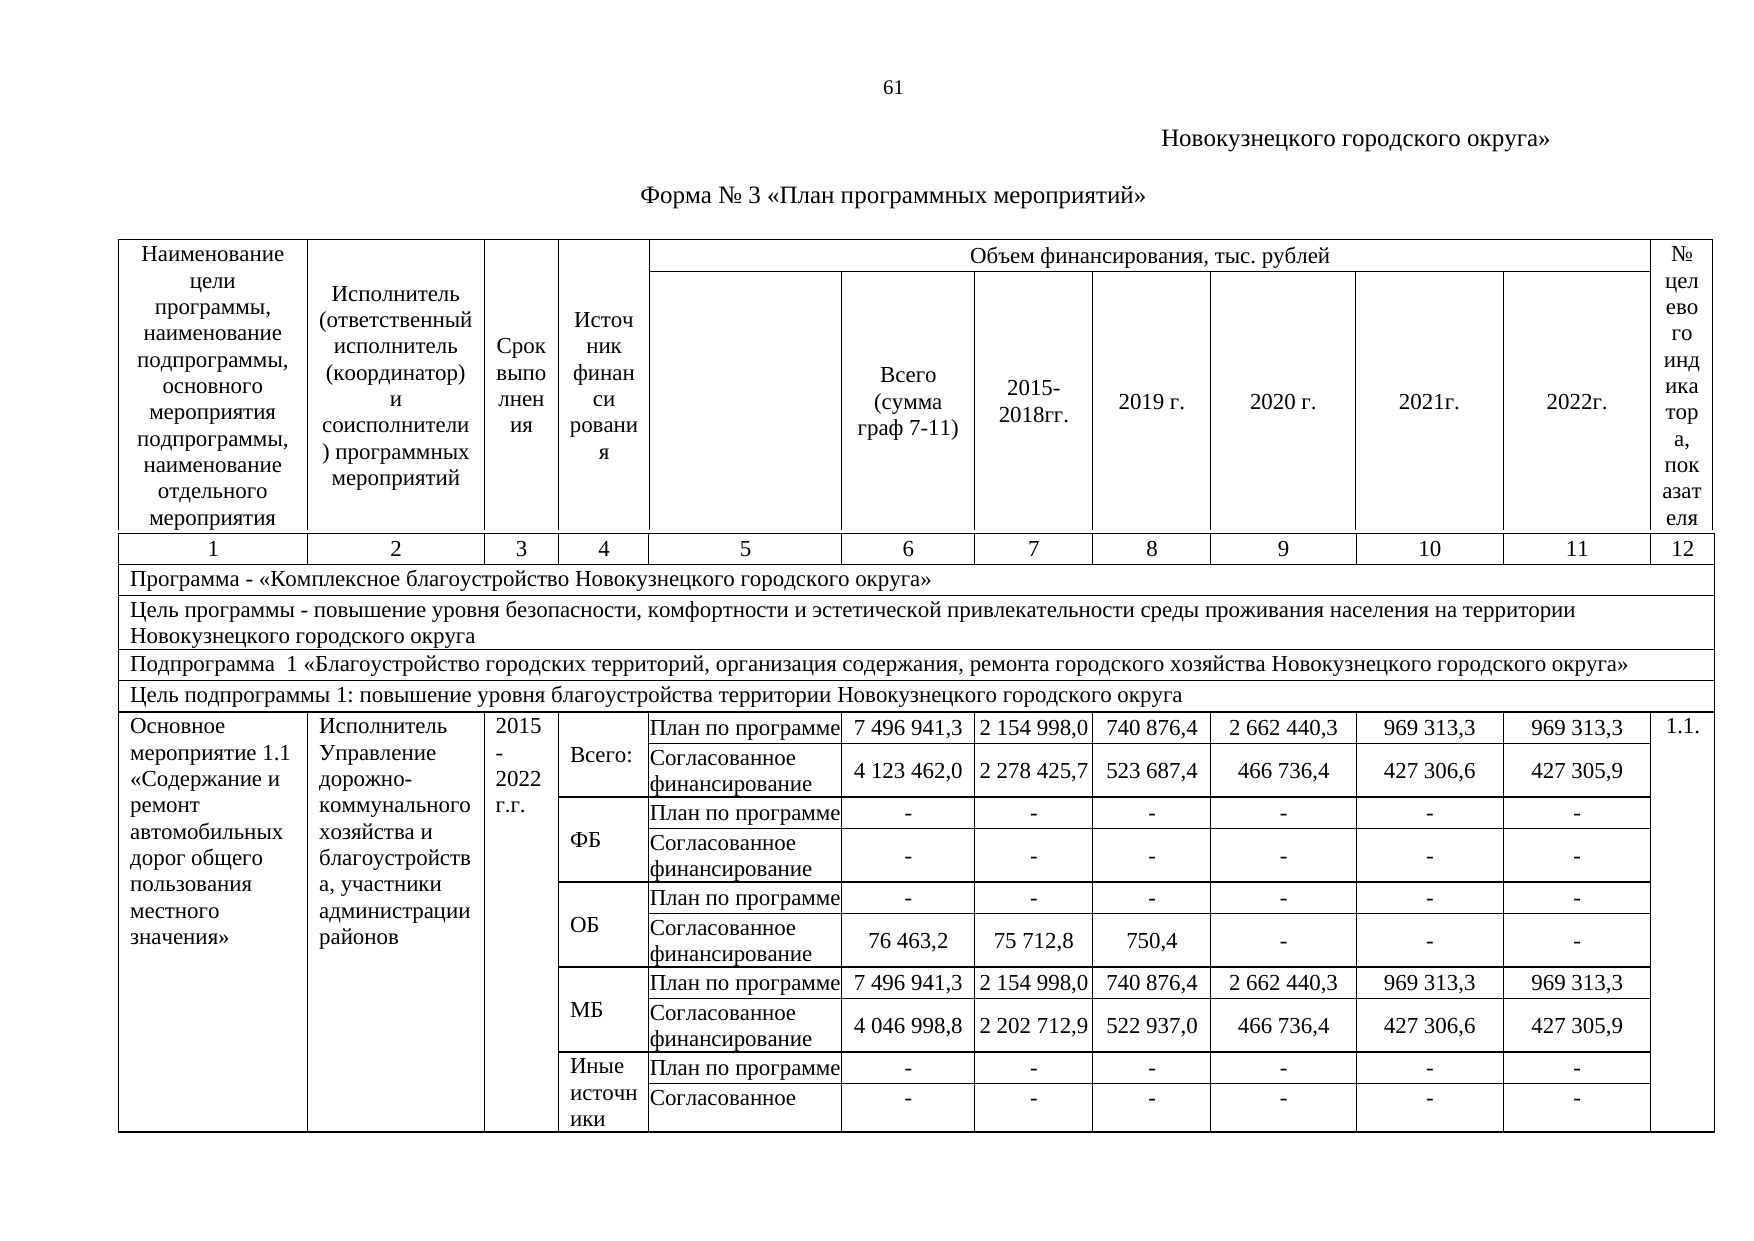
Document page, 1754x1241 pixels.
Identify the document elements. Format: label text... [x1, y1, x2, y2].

table_cell 427 305,9 [1504, 744, 1650, 796]
text Новокузнецкого городского округа» [118, 123, 1668, 152]
table_cell Согласованное финансирование [649, 1084, 841, 1131]
table_cell - [975, 1084, 1092, 1131]
table_cell 427 306,6 [1357, 999, 1503, 1051]
table_cell - [1504, 883, 1650, 913]
table_cell Всего (сумма граф 7-11) [842, 272, 974, 530]
table_cell Основное мероприятие 1.1 «Содержание и ремонт автомобильных дорог общего пользования местного значения» [119, 713, 307, 1131]
table_cell 4 046 998,8 [842, 999, 974, 1051]
table_cell Исполнитель Управление дорожно-коммунального хозяйства и благоустройства, участники администрации районов [308, 713, 484, 1131]
table_cell - [1093, 883, 1210, 913]
table_header 7 [975, 534, 1092, 564]
table_cell 2 154 998,0 [975, 968, 1092, 998]
table_header 3 [485, 534, 558, 564]
table_header Срок выполнения [485, 240, 558, 530]
table_cell План по программе [649, 883, 841, 913]
table_cell ОБ [559, 883, 648, 966]
text Форма № 3 «План программных мероприятий» [118, 181, 1668, 209]
table_header 11 [1504, 534, 1650, 564]
table_cell 969 313,3 [1357, 968, 1503, 998]
table_cell 2021г. [1356, 272, 1503, 530]
table_cell [650, 272, 841, 530]
table_header Объем финансирования, тыс. рублей [650, 240, 1650, 271]
table_cell 740 876,4 [1093, 713, 1210, 743]
table_cell - [1093, 798, 1210, 828]
table_cell 523 687,4 [1093, 744, 1210, 796]
table_cell 2022г. [1504, 272, 1650, 530]
table_cell - [1211, 1084, 1356, 1131]
table_cell - [842, 1084, 974, 1131]
table_header 2 [308, 534, 484, 564]
table_cell 7 496 941,3 [842, 713, 974, 743]
table_cell - [1093, 1053, 1210, 1083]
table_cell 522 937,0 [1093, 999, 1210, 1051]
table_cell 969 313,3 [1504, 713, 1650, 743]
table_cell - [1211, 798, 1356, 828]
table_cell - [1504, 1084, 1650, 1131]
table_cell Согласованное финансирование [649, 914, 841, 966]
table_cell Программа - «Комплексное благоустройство Новокузнецкого городского округа» [119, 565, 1714, 595]
table_header 12 [1651, 534, 1714, 564]
table_cell План по программе [649, 713, 841, 743]
table_cell 76 463,2 [842, 914, 974, 966]
table_cell - [1357, 829, 1503, 881]
table_header 8 [1093, 534, 1210, 564]
table_cell 2 154 998,0 [975, 713, 1092, 743]
table_cell - [975, 1053, 1092, 1083]
table_header № целевого индикатора, показателя [1651, 240, 1712, 530]
table_cell Согласованное финансирование [649, 744, 841, 796]
table_cell Цель подпрограммы 1: повышение уровня благоустройства территории Новокузнецкого городского округа [119, 681, 1714, 711]
table_cell - [842, 829, 974, 881]
table_cell Согласованное финансирование [649, 999, 841, 1051]
table_cell - [842, 1053, 974, 1083]
table_cell - [975, 883, 1092, 913]
table_cell - [1504, 914, 1650, 966]
table_cell 427 306,6 [1357, 744, 1503, 796]
table_cell - [842, 798, 974, 828]
table_cell - [1211, 1053, 1356, 1083]
table_cell МБ [559, 968, 648, 1051]
table_cell Иные источники [559, 1053, 648, 1131]
table_cell - [1211, 829, 1356, 881]
table_cell - [842, 883, 974, 913]
table_cell 969 313,3 [1504, 968, 1650, 998]
table_cell План по программе [649, 968, 841, 998]
table_cell 2015-2018гг. [975, 272, 1092, 530]
table_cell - [1357, 798, 1503, 828]
table_header 4 [559, 534, 648, 564]
table_cell - [1357, 1084, 1503, 1131]
table_cell 2015-2022 г.г. [485, 713, 558, 1131]
table_header 6 [842, 534, 974, 564]
table_header 10 [1357, 534, 1503, 564]
table_cell - [1093, 829, 1210, 881]
table_header 1 [119, 534, 307, 564]
table_cell ФБ [559, 798, 648, 881]
table_header 9 [1211, 534, 1356, 564]
table_cell - [1357, 1053, 1503, 1083]
table_cell 1.1. [1651, 713, 1714, 1131]
table_cell 4 123 462,0 [842, 744, 974, 796]
table_cell 750,4 [1093, 914, 1210, 966]
table_cell 969 313,3 [1357, 713, 1503, 743]
table_cell План по программе [649, 798, 841, 828]
table_cell 2 662 440,3 [1211, 713, 1356, 743]
table_cell - [975, 798, 1092, 828]
table_cell 2019 г. [1093, 272, 1210, 530]
table_cell - [1504, 829, 1650, 881]
table_cell 466 736,4 [1211, 744, 1356, 796]
table_cell 740 876,4 [1093, 968, 1210, 998]
table_cell Цель программы - повышение уровня безопасности, комфортности и эстетической привлекательности среды проживания населения на территории Новокузнецкого городского округа [119, 596, 1714, 649]
table_cell - [975, 829, 1092, 881]
table_cell 2 662 440,3 [1211, 968, 1356, 998]
table_cell План по программе [649, 1053, 841, 1083]
table_cell Подпрограмма 1 «Благоустройство городских территорий, организация содержания, ремонта городского хозяйства Новокузнецкого городского округа» [119, 650, 1714, 680]
table_cell Согласованное финансирование [649, 829, 841, 881]
table_cell 2 202 712,9 [975, 999, 1092, 1051]
table_cell - [1211, 914, 1356, 966]
table_header Наименование цели программы, наименование подпрограммы, основного мероприятия подпрограммы, наименование отдельного мероприятия [119, 240, 307, 530]
table_cell 75 712,8 [975, 914, 1092, 966]
table_header 5 [649, 534, 841, 564]
table_cell 7 496 941,3 [842, 968, 974, 998]
table_cell - [1211, 883, 1356, 913]
table_header Исполнитель (ответственный исполнитель (координатор) и соисполнители) программных мероприятий [308, 240, 484, 530]
table_cell - [1357, 883, 1503, 913]
table_header Источник финанси рования [559, 240, 649, 530]
table_cell - [1093, 1084, 1210, 1131]
table_cell 466 736,4 [1211, 999, 1356, 1051]
table_cell - [1357, 914, 1503, 966]
table_cell 2020 г. [1211, 272, 1355, 530]
table_cell 427 305,9 [1504, 999, 1650, 1051]
table_cell Всего: [559, 713, 648, 796]
table_cell - [1504, 798, 1650, 828]
table_cell - [1504, 1053, 1650, 1083]
table_cell 2 278 425,7 [975, 744, 1092, 796]
